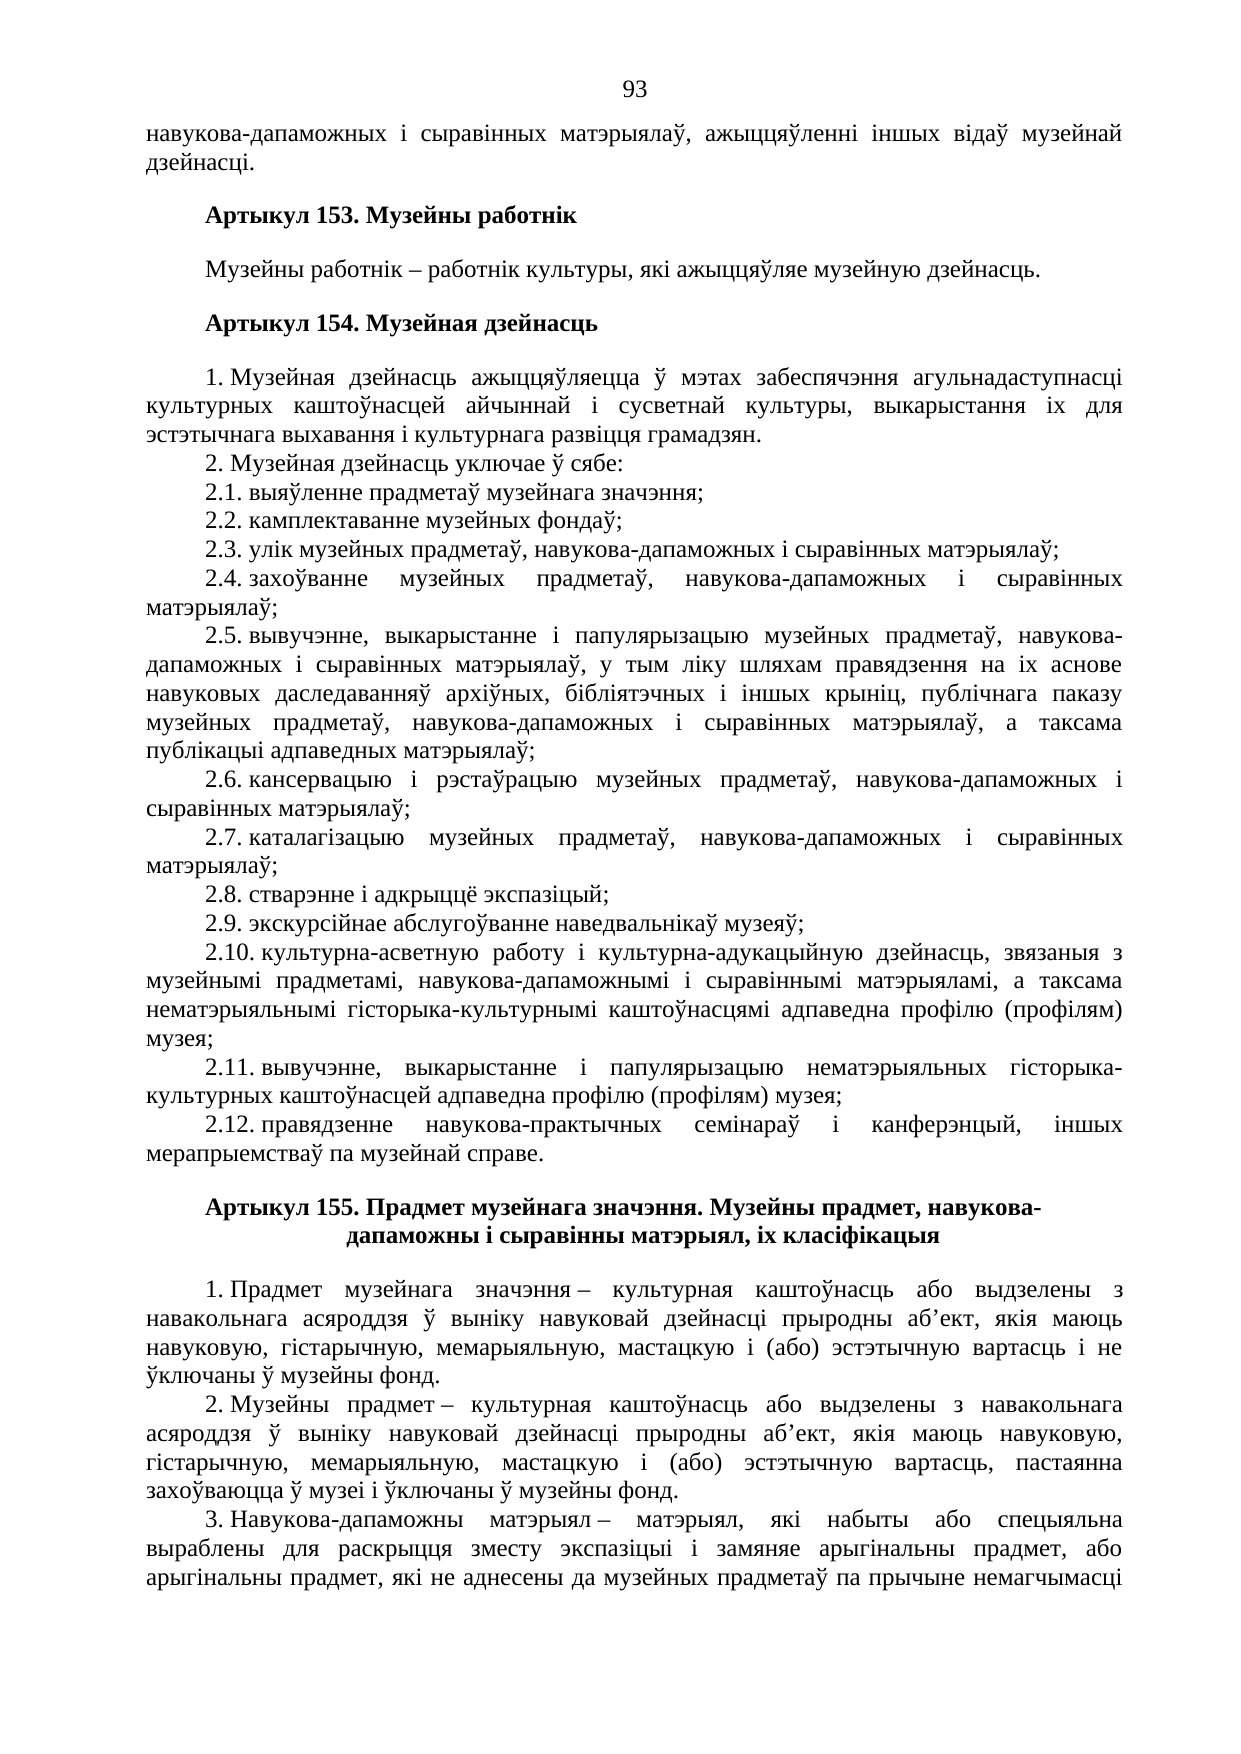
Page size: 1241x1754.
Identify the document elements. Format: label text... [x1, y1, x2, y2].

text 2.11. вывучэнне, выкарыстанне і папулярызацыю нематэрыяльных гісторыка-культурных каштоўнасцей адпаведна профілю (профілям) музея; [146, 1052, 1123, 1109]
text 2. Музейная дзейнасць уключае ў сябе: [146, 448, 1123, 477]
text 2. Музейны прадмет – культурная каштоўнасць або выдзелены з навакольнага асяроддзя ў выніку навуковай дзейнасці прыродны аб’ект, якiя маюць навуковую, гiстарычную, мемарыяльную, мастацкую i (або) эстэтычную вартасць, пастаянна захоўваюцца ў музеі i ўключаны ў музейны фонд. [146, 1389, 1123, 1504]
text 1. Прадмет музейнага значэння – культурная каштоўнасць або выдзелены з навакольнага асяроддзя ў выніку навуковай дзейнасці прыродны аб’ект, якiя маюць навуковую, гiстарычную, мемарыяльную, мастацкую i (або) эстэтычную вартасць і не ўключаны ў музейны фонд. [146, 1274, 1123, 1389]
text Артыкул 153. Музейны работнік [205, 201, 1123, 229]
text 2.5. вывучэнне, выкарыстанне і папулярызацыю музейных прадметаў, навукова-дапаможных і сыравінных матэрыялаў, у тым лiку шляхам правядзення на iх аснове навуковых даследаванняў архiўных, бiблiятэчных i iншых крынiц, публiчнага паказу музейных прадметаў, навукова-дапаможных і сыравінных матэрыялаў, а таксама публiкацыi адпаведных матэрыялаў; [146, 621, 1123, 764]
text Артыкул 154. Музейная дзейнасць [205, 308, 1123, 337]
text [146, 1504, 1123, 1591]
text 2.10. культурна-асветную работу і культурна-адукацыйную дзейнасць, звязаныя з музейнымі прадметамі, навукова-дапаможнымі і сыравіннымі матэрыяламі, а таксама нематэрыяльнымі гісторыка-культурнымі каштоўнасцямі адпаведна профілю (профілям) музея; [146, 937, 1123, 1052]
text 2.9. экскурсiйнае абслугоўванне наведвальнiкаў музеяў; [146, 908, 1123, 937]
text Артыкул 155. Прадмет музейнага значэння. Музейны прадмет, навукова-дапаможны і сыравінны матэрыял, іх класіфікацыя [205, 1192, 1123, 1249]
text 2.7. каталагiзацыю музейных прадметаў, навукова-дапаможных і сыравінных матэрыялаў; [146, 822, 1123, 879]
text 2.2. камплектаванне музейных фондаў; [146, 506, 1123, 534]
text 2.8. стварэнне і адкрыццё экспазiцый; [146, 879, 1123, 908]
text Музейны работнік – работнік культуры, які ажыццяўляе музейную дзейнасць. [146, 254, 1123, 283]
text 2.12. правядзенне навукова-практычных семiнараў i канферэнцый, iншых мерапрыемстваў па музейнай справе. [146, 1109, 1123, 1167]
text 2.3. улік музейных прадметаў, навукова-дапаможных і сыравінных матэрыялаў; [146, 534, 1123, 563]
text 2.6. кансервацыю i рэстаўрацыю музейных прадметаў, навукова-дапаможных і сыравінных матэрыялаў; [146, 764, 1123, 822]
text 2.1. выяўленне прадметаў музейнага значэння; [146, 477, 1123, 506]
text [146, 118, 1123, 176]
text 2.4. захоўванне музейных прадметаў, навукова-дапаможных і сыравінных матэрыялаў; [146, 563, 1123, 621]
text 1. Музейная дзейнасць ажыццяўляецца ў мэтах забеспячэння агульнадаступнасці культурных каштоўнасцей айчыннай і сусветнай культуры, выкарыстання іх для эстэтычнага выхавання і культурнага развіцця грамадзян. [146, 362, 1123, 448]
